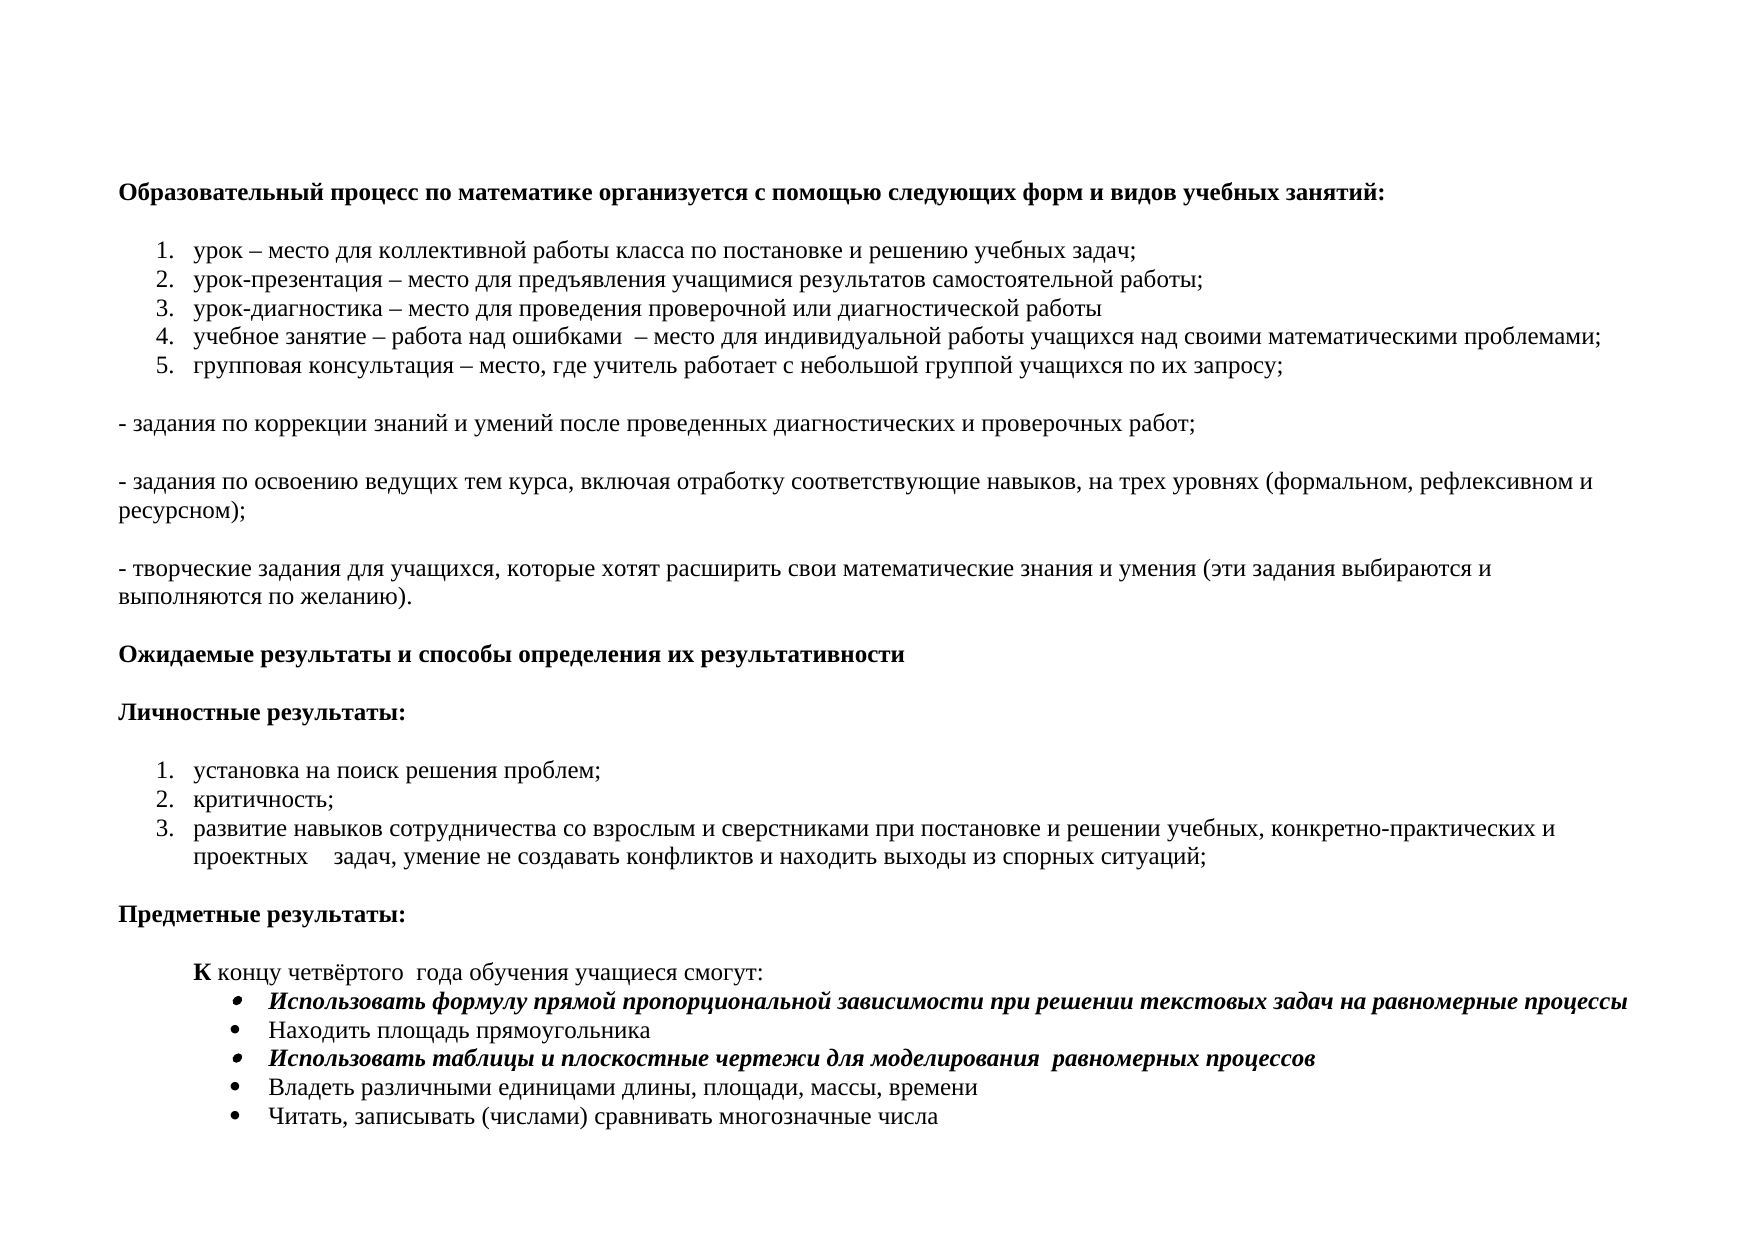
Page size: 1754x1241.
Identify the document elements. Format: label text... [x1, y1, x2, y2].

list Использовать таблицы и плоскостные чертежи для моделирования равномерных процессов [231, 1043, 1636, 1072]
list урок-диагностика – место для проведения проверочной или диагностической работы [156, 293, 1636, 321]
list К концу четвёртого года обучения учащиеся смогут: [193, 957, 1636, 986]
list критичность; [156, 784, 1636, 813]
list установка на поиск решения проблем; [156, 755, 1636, 784]
list групповая консультация – место, где учитель работает с небольшой группой учащихся по их запросу; [156, 350, 1636, 379]
list Находить площадь прямоугольника [231, 1015, 1636, 1043]
list учебное занятие – работа над ошибками – место для индивидуальной работы учащихся над своими математическими проблемами; [156, 321, 1636, 350]
list Владеть различными единицами длины, площади, массы, времени [231, 1072, 1636, 1101]
text Предметные результаты: [118, 899, 1636, 928]
text - задания по освоению ведущих тем курса, включая отработку соответствующие навыков, на трех уровнях (формальном, рефлексивном и ресурсном); [118, 466, 1636, 523]
list развитие навыков сотрудничества со взрослым и сверстниками при постановке и решении учебных, конкретно-практических и проектных задач, умение не создавать конфликтов и находить выходы из спорных ситуаций; [156, 813, 1636, 870]
text Ожидаемые результаты и способы определения их результативности [118, 639, 1636, 668]
list Читать, записывать (числами) сравнивать многозначные числа [231, 1101, 1636, 1130]
list Использовать формулу прямой пропорциональной зависимости при решении текстовых задач на равномерные процессы [231, 986, 1636, 1015]
text - задания по коррекции знаний и умений после проведенных диагностических и проверочных работ; [118, 408, 1636, 437]
text Личностные результаты: [118, 697, 1636, 726]
list урок-презентация – место для предъявления учащимися результатов самостоятельной работы; [156, 264, 1636, 293]
text - творческие задания для учащихся, которые хотят расширить свои математические знания и умения (эти задания выбираются и выполняются по желанию). [118, 553, 1636, 610]
list урок – место для коллективной работы класса по постановке и решению учебных задач; [156, 235, 1636, 264]
text Образовательный процесс по математике организуется с помощью следующих форм и видов учебных занятий: [118, 177, 1636, 206]
